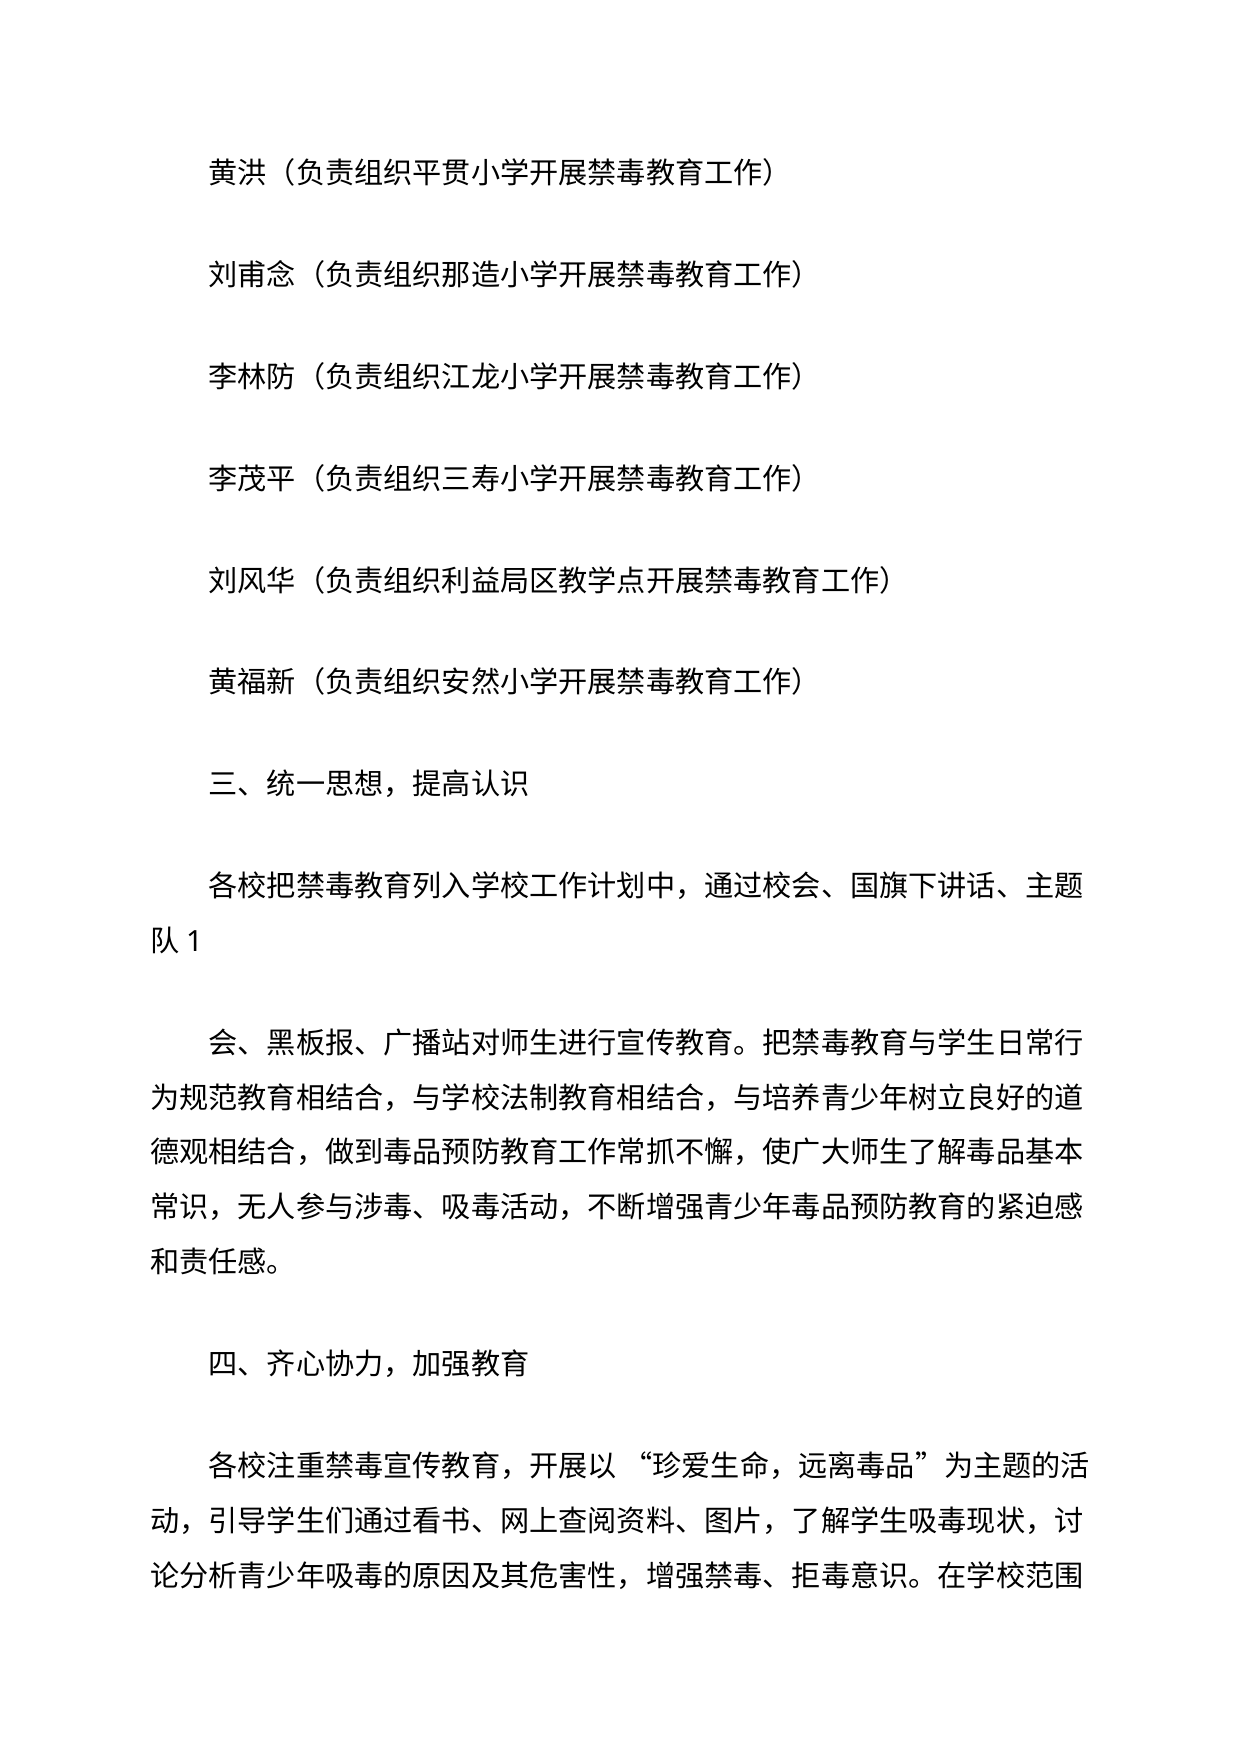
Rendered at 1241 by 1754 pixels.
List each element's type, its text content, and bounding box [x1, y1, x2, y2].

text 黄福新（负责组织安然小学开展禁毒教育工作） [150, 659, 1090, 701]
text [150, 1442, 1090, 1594]
text 各校把禁毒教育列入学校工作计划中，通过校会、国旗下讲话、主题队 1 [150, 862, 1090, 960]
text 刘甫念（负责组织那造小学开展禁毒教育工作） [150, 252, 1090, 294]
text 刘风华（负责组织利益局区教学点开展禁毒教育工作） [150, 557, 1090, 599]
text 李茂平（负责组织三寿小学开展禁毒教育工作） [150, 455, 1090, 498]
text 会、黑板报、广播站对师生进行宣传教育。把禁毒教育与学生日常行为规范教育相结合，与学校法制教育相结合，与培养青少年树立良好的道德观相结合，做到毒品预防教育工作常抓不懈，使广大师生了解毒品基本常识，无人参与涉毒、吸毒活动，不断增强青少年毒品预防教育的紧迫感和责任感。 [150, 1019, 1090, 1281]
text 四、齐心协力，加强教育 [150, 1341, 1090, 1383]
text 黄洪（负责组织平贯小学开展禁毒教育工作） [150, 150, 1090, 192]
text 李林防（负责组织江龙小学开展禁毒教育工作） [150, 353, 1090, 396]
text 三、统一思想，提高认识 [150, 761, 1090, 803]
